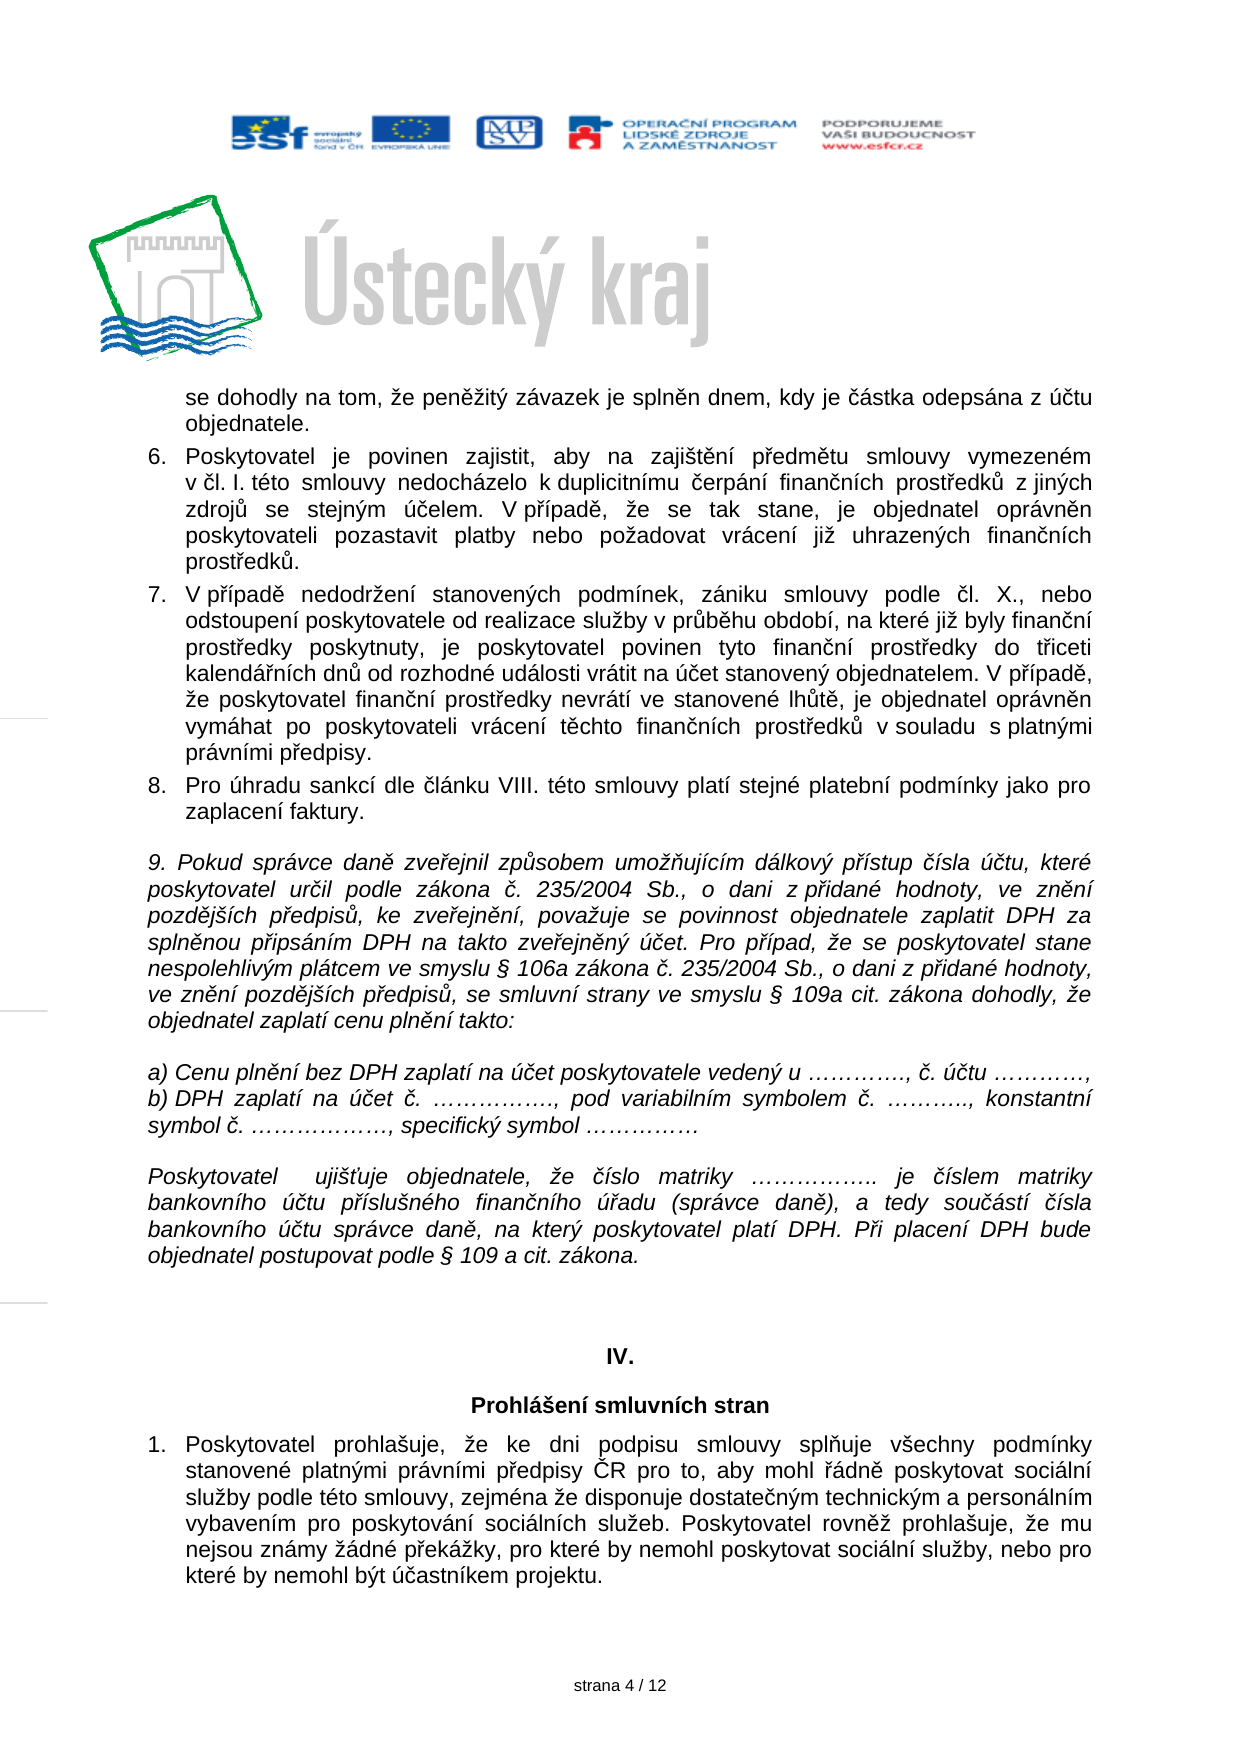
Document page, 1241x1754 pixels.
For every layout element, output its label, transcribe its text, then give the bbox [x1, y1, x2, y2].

list Pro úhradu sankcí dle článku VIII. této smlouvy platí stejné platební podmínky jako pro zaplacení faktury. [148, 772, 1092, 824]
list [148, 384, 1092, 437]
list Poskytovatel prohlašuje, že ke dni podpisu smlouvy splňuje všechny podmínky stanovené platnými právními předpisy ČR pro to, aby mohl řádně poskytovat sociální služby podle této smlouvy, zejména že disponuje dostatečným technickým a personálním vybavením pro poskytování sociálních služeb. Poskytovatel rovněž prohlašuje, že mu nejsou známy žádné překážky, pro které by nemohl poskytovat sociální služby, nebo pro které by nemohl být účastníkem projektu. [167, 1431, 1092, 1589]
text Prohlášení smluvních stran [148, 1392, 1092, 1418]
subtitle Poskytovatel ujišťuje objednatele, že číslo matriky …………….. je číslem matriky bankovního účtu příslušného finančního úřadu (správce daně), a tedy součástí čísla bankovního účtu správce daně, na který poskytovatel platí DPH. Při placení DPH bude objednatel postupovat podle § 109 a cit. zákona. [148, 1163, 1092, 1268]
list Poskytovatel je povinen zajistit, aby na zajištění předmětu smlouvy vymezeném v čl. I. této smlouvy nedocházelo k duplicitnímu čerpání finančních prostředků z jiných zdrojů se stejným účelem. V případě, že se tak stane, je objednatel oprávněn poskytovateli pozastavit platby nebo požadovat vrácení již uhrazených finančních prostředků. [148, 443, 1092, 575]
subtitle 9. Pokud správce daně zveřejnil způsobem umožňujícím dálkový přístup čísla účtu, které poskytovatel určil podle zákona č. 235/2004 Sb., o dani z přidané hodnoty, ve znění pozdějších předpisů, ke zveřejnění, považuje se povinnost objednatele zaplatit DPH za splněnou připsáním DPH na takto zveřejněný účet. Pro případ, že se poskytovatel stane nespolehlivým plátcem ve smyslu § 106a zákona č. 235/2004 Sb., o dani z přidané hodnoty, ve znění pozdějších předpisů, se smluvní strany ve smyslu § 109a cit. zákona dohodly, že objednatel zaplatí cenu plnění takto: [148, 849, 1092, 1034]
list V případě nedodržení stanovených podmínek, zániku smlouvy podle čl. X., nebo odstoupení poskytovatele od realizace služby v průběhu období, na které již byly finanční prostředky poskytnuty, je poskytovatel povinen tyto finanční prostředky do třiceti kalendářních dnů od rozhodné události vrátit na účet stanovený objednatelem. V případě, že poskytovatel finanční prostředky nevrátí ve stanovené lhůtě, je objednatel oprávněn vymáhat po poskytovateli vrácení těchto finančních prostředků v souladu s platnými právními předpisy. [148, 581, 1092, 765]
subtitle a) Cenu plnění bez DPH zaplatí na účet poskytovatele vedený u …………., č. účtu …………, b) DPH zaplatí na účet č. ……………., pod variabilním symbolem č. ……….., konstantní symbol č. ………………, specifický symbol …………… [148, 1059, 1092, 1138]
text IV. [148, 1343, 1092, 1369]
